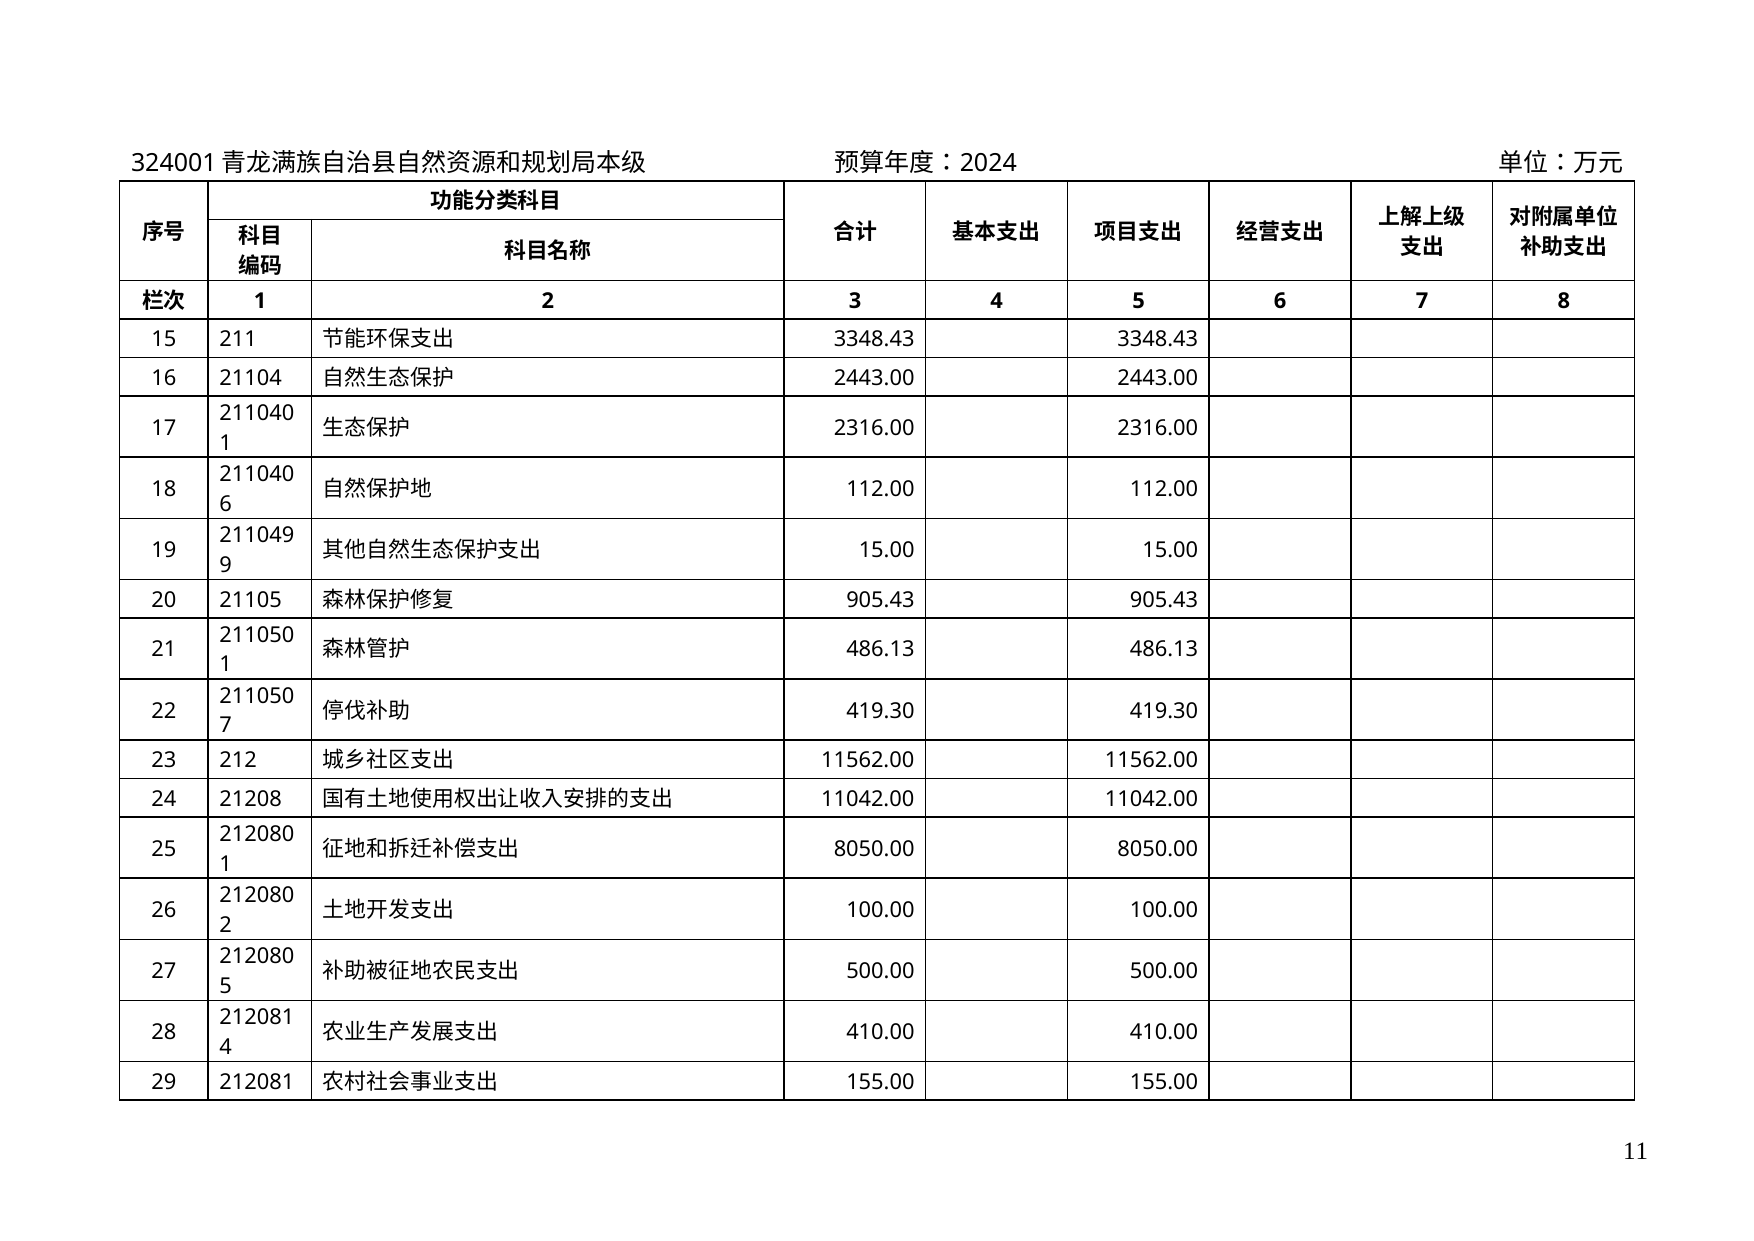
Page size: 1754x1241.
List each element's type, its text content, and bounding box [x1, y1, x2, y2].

table_cell [926, 320, 1067, 357]
table_cell [1352, 680, 1492, 739]
table_cell [1352, 818, 1492, 877]
table_cell [1352, 1001, 1492, 1061]
table_cell 2110401 [209, 397, 311, 456]
table_cell [1210, 940, 1350, 999]
table_cell [1352, 358, 1492, 395]
table_cell 2110501 [209, 619, 311, 678]
table_cell 28 [120, 1001, 207, 1061]
table_cell [1493, 879, 1634, 938]
table_cell 2443.00 [1068, 358, 1208, 395]
table_cell 6 [1210, 281, 1350, 318]
table_cell 500.00 [785, 940, 925, 999]
table_cell [1352, 397, 1492, 456]
table_cell 农业生产发展支出 [312, 1001, 783, 1061]
table_cell 25 [120, 818, 207, 877]
table_cell 5 [1068, 281, 1208, 318]
table_cell 2120801 [209, 818, 311, 877]
table_cell 2110507 [209, 680, 311, 739]
table_cell [926, 680, 1067, 739]
table_cell [1210, 741, 1350, 778]
table_cell 211 [209, 320, 311, 357]
table_cell [1493, 397, 1634, 456]
table_cell [1493, 680, 1634, 739]
table_cell [926, 358, 1067, 395]
table_cell [1352, 580, 1492, 617]
table_cell 3348.43 [1068, 320, 1208, 357]
table_cell 科目名称 [312, 220, 783, 280]
table_cell 22 [120, 680, 207, 739]
table_cell 项目支出 [1068, 182, 1208, 280]
table_cell [1493, 779, 1634, 816]
table_header 预算年度：2024 [785, 143, 1067, 180]
table_cell 11042.00 [1068, 779, 1208, 816]
table_cell 土地开发支出 [312, 879, 783, 938]
table_cell 15.00 [1068, 519, 1208, 578]
table_cell [1210, 358, 1350, 395]
table_cell 112.00 [1068, 458, 1208, 517]
table_cell 16 [120, 358, 207, 395]
table_cell [1210, 458, 1350, 517]
table_cell 节能环保支出 [312, 320, 783, 357]
table_cell [1352, 741, 1492, 778]
table_cell [1493, 619, 1634, 678]
table_cell [926, 818, 1067, 877]
table_cell 15.00 [785, 519, 925, 578]
table_cell 11562.00 [1068, 741, 1208, 778]
table_cell [1210, 580, 1350, 617]
table_cell 1 [209, 281, 311, 318]
table_cell 19 [120, 519, 207, 578]
table_cell [926, 779, 1067, 816]
table_cell 7 [1352, 281, 1492, 318]
table_cell [1210, 1062, 1350, 1099]
table_cell 212 [209, 741, 311, 778]
table_cell [1210, 818, 1350, 877]
table_cell 2120814 [209, 1001, 311, 1061]
table_cell 29 [120, 1062, 207, 1099]
table_cell [926, 580, 1067, 617]
table_cell 100.00 [785, 879, 925, 938]
table_cell [1210, 680, 1350, 739]
table_cell 2443.00 [785, 358, 925, 395]
table_cell 8050.00 [1068, 818, 1208, 877]
table_cell [926, 519, 1067, 578]
table_cell 155.00 [785, 1062, 925, 1099]
table_cell 基本支出 [926, 182, 1067, 280]
table_cell 500.00 [1068, 940, 1208, 999]
table_cell 3348.43 [785, 320, 925, 357]
table_cell [1493, 1001, 1634, 1061]
table_cell 上解上级 支出 [1352, 182, 1492, 280]
table_cell 21 [120, 619, 207, 678]
table_cell 生态保护 [312, 397, 783, 456]
table_cell 419.30 [785, 680, 925, 739]
table_cell 城乡社区支出 [312, 741, 783, 778]
table_cell 3 [785, 281, 925, 318]
table_cell [926, 397, 1067, 456]
table_cell 27 [120, 940, 207, 999]
table_cell [926, 1062, 1067, 1099]
table_cell 486.13 [1068, 619, 1208, 678]
table_cell 序号 [120, 182, 207, 280]
table_cell [1210, 619, 1350, 678]
table_cell [1493, 320, 1634, 357]
table_cell 森林管护 [312, 619, 783, 678]
table_cell [1352, 879, 1492, 938]
table_cell 2120815 [209, 1062, 311, 1099]
table_cell [926, 879, 1067, 938]
table_cell 112.00 [785, 458, 925, 517]
table_cell 486.13 [785, 619, 925, 678]
table_cell 自然保护地 [312, 458, 783, 517]
table_cell 补助被征地农民支出 [312, 940, 783, 999]
table_cell 905.43 [1068, 580, 1208, 617]
table_cell [1352, 779, 1492, 816]
table_cell 2110499 [209, 519, 311, 578]
table_cell 23 [120, 741, 207, 778]
table_cell 4 [926, 281, 1067, 318]
table_cell 26 [120, 879, 207, 938]
table_cell [1210, 879, 1350, 938]
table_cell 对附属单位补助支出 [1493, 182, 1634, 280]
table_cell [1352, 619, 1492, 678]
table_cell 11042.00 [785, 779, 925, 816]
table_cell [1352, 458, 1492, 517]
table_cell [1352, 320, 1492, 357]
table_cell [926, 741, 1067, 778]
table_cell 征地和拆迁补偿支出 [312, 818, 783, 877]
table_cell 21208 [209, 779, 311, 816]
table_cell [1210, 779, 1350, 816]
table_cell 森林保护修复 [312, 580, 783, 617]
table_cell [1493, 580, 1634, 617]
table_cell 经营支出 [1210, 182, 1350, 280]
table_cell 11562.00 [785, 741, 925, 778]
table_cell 停伐补助 [312, 680, 783, 739]
table_cell [1493, 741, 1634, 778]
table_cell 155.00 [1068, 1062, 1208, 1099]
table_cell 21104 [209, 358, 311, 395]
table_cell [1493, 519, 1634, 578]
table_cell 2316.00 [785, 397, 925, 456]
table_cell 自然生态保护 [312, 358, 783, 395]
table_cell [926, 619, 1067, 678]
table_cell 农村社会事业支出 [312, 1062, 783, 1099]
table_cell 24 [120, 779, 207, 816]
table_cell 419.30 [1068, 680, 1208, 739]
table_cell [926, 458, 1067, 517]
table_cell 8050.00 [785, 818, 925, 877]
table_cell 2110406 [209, 458, 311, 517]
table_cell 20 [120, 580, 207, 617]
table_cell 其他自然生态保护支出 [312, 519, 783, 578]
table_cell 2120802 [209, 879, 311, 938]
table_cell [1210, 519, 1350, 578]
table_cell 2120805 [209, 940, 311, 999]
table_header 单位：万元 [1068, 143, 1634, 180]
table_cell [1352, 1062, 1492, 1099]
table_cell [1210, 320, 1350, 357]
table_cell 100.00 [1068, 879, 1208, 938]
table_cell [926, 1001, 1067, 1061]
table_cell 2316.00 [1068, 397, 1208, 456]
table_cell 15 [120, 320, 207, 357]
table_cell 17 [120, 397, 207, 456]
table_cell [1493, 458, 1634, 517]
table_cell 功能分类科目 [209, 182, 783, 219]
table_cell [1493, 358, 1634, 395]
table_cell [1493, 818, 1634, 877]
table_cell 科目 编码 [209, 220, 311, 280]
table_cell [926, 940, 1067, 999]
table_cell 国有土地使用权出让收入安排的支出 [312, 779, 783, 816]
table_cell [1493, 940, 1634, 999]
table_cell 合计 [785, 182, 925, 280]
table_cell 2 [312, 281, 783, 318]
table_cell 410.00 [1068, 1001, 1208, 1061]
table_cell 18 [120, 458, 207, 517]
table_cell [1493, 1062, 1634, 1099]
table_cell 栏次 [120, 281, 207, 318]
table_cell [1210, 1001, 1350, 1061]
table_cell [1352, 519, 1492, 578]
table_cell [1210, 397, 1350, 456]
table_cell 905.43 [785, 580, 925, 617]
table_cell 410.00 [785, 1001, 925, 1061]
table_cell 8 [1493, 281, 1634, 318]
table_cell [1352, 940, 1492, 999]
table_header 324001青龙满族自治县自然资源和规划局本级 [120, 143, 783, 180]
table_cell 21105 [209, 580, 311, 617]
